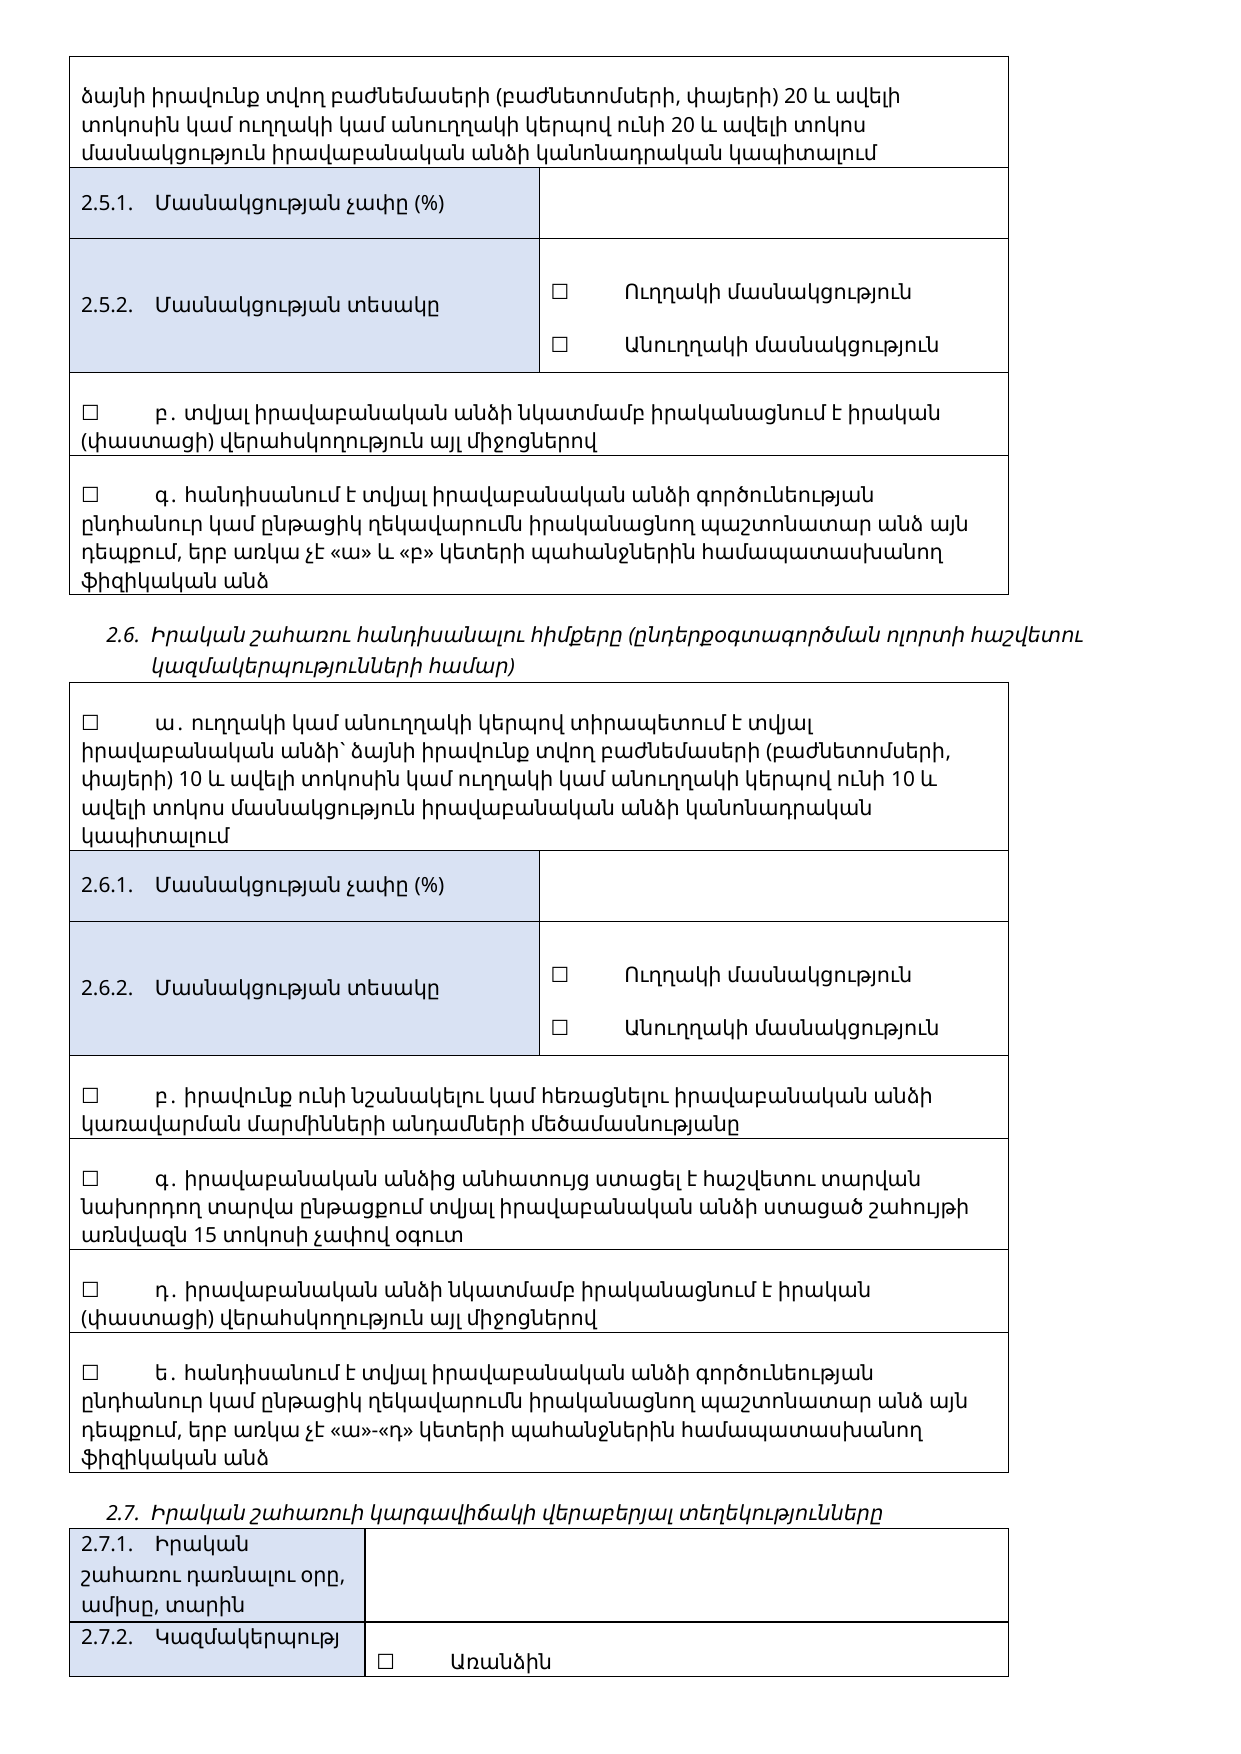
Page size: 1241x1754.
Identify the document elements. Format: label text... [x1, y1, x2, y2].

table_cell ☐ բ․ տվյալ իրավաբանական անձի նկատմամբ իրականացնում է իրական (փաստացի) վերահսկողություն այլ միջոցներով [70, 373, 1008, 454]
table_cell ☐ Ուղղակի մասնակցություն ☐ Անուղղակի մասնակցություն [540, 922, 1008, 1055]
table_cell Մասնակցության չափը (%) [70, 168, 539, 238]
table_cell Մասնակցության չափը (%) [70, 851, 539, 921]
table_cell ☐ գ․ իրավաբանական անձից անհատույց ստացել է հաշվետու տարվան նախորդող տարվա ընթացքում տվյալ իրավաբանական անձի ստացած շահույթի առնվազն 15 տոկոսի չափով օգուտ [70, 1139, 1008, 1249]
table_cell Մասնակցության տեսակը [70, 239, 539, 372]
table_cell [540, 168, 1008, 238]
list Իրական շահառու հանդիսանալու հիմքերը (ընդերքօգտագործման ոլորտի հաշվետու կազմակերպությունների համար) [106, 620, 1167, 679]
table_cell [540, 851, 1008, 921]
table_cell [366, 1623, 1008, 1676]
table_cell ☐ դ․ իրավաբանական անձի նկատմամբ իրականացնում է իրական (փաստացի) վերահսկողություն այլ միջոցներով [70, 1250, 1008, 1332]
table_cell ☐ ե․ հանդիսանում է տվյալ իրավաբանական անձի գործունեության ընդհանուր կամ ընթացիկ ղեկավարումն իրականացնող պաշտոնատար անձ այն դեպքում, երբ առկա չէ «ա»-«դ» կետերի պահանջներին համապատասխանող ֆիզիկական անձ [70, 1333, 1008, 1472]
table_header [366, 1529, 1008, 1621]
list Իրական շահառուի կարգավիճակի վերաբերյալ տեղեկությունները [106, 1498, 1167, 1526]
table_cell Մասնակցության տեսակը [70, 922, 539, 1055]
table_cell ☐ Ուղղակի մասնակցություն ☐ Անուղղակի մասնակցություն [540, 239, 1008, 372]
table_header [70, 57, 1008, 167]
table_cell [70, 1623, 364, 1676]
table_header ☐ ա․ ուղղակի կամ անուղղակի կերպով տիրապետում է տվյալ իրավաբանական անձի` ձայնի իրավունք տվող բաժնեմասերի (բաժնետոմսերի, փայերի) 10 և ավելի տոկոսին կամ ուղղակի կամ անուղղակի կերպով ունի 10 և ավելի տոկոս մասնակցություն իրավաբանական անձի կանոնադրական կապիտալում [70, 683, 1008, 850]
table_cell ☐ գ․ հանդիսանում է տվյալ իրավաբանական անձի գործունեության ընդհանուր կամ ընթացիկ ղեկավարումն իրականացնող պաշտոնատար անձ այն դեպքում, երբ առկա չէ «ա» և «բ» կետերի պահանջներին համապատասխանող ֆիզիկական անձ [70, 456, 1008, 594]
table_header Իրական շահառու դառնալու օրը, ամիսը, տարին [70, 1529, 364, 1621]
table_cell ☐ բ․ իրավունք ունի նշանակելու կամ հեռացնելու իրավաբանական անձի կառավարման մարմինների անդամների մեծամասնությանը [70, 1056, 1008, 1138]
